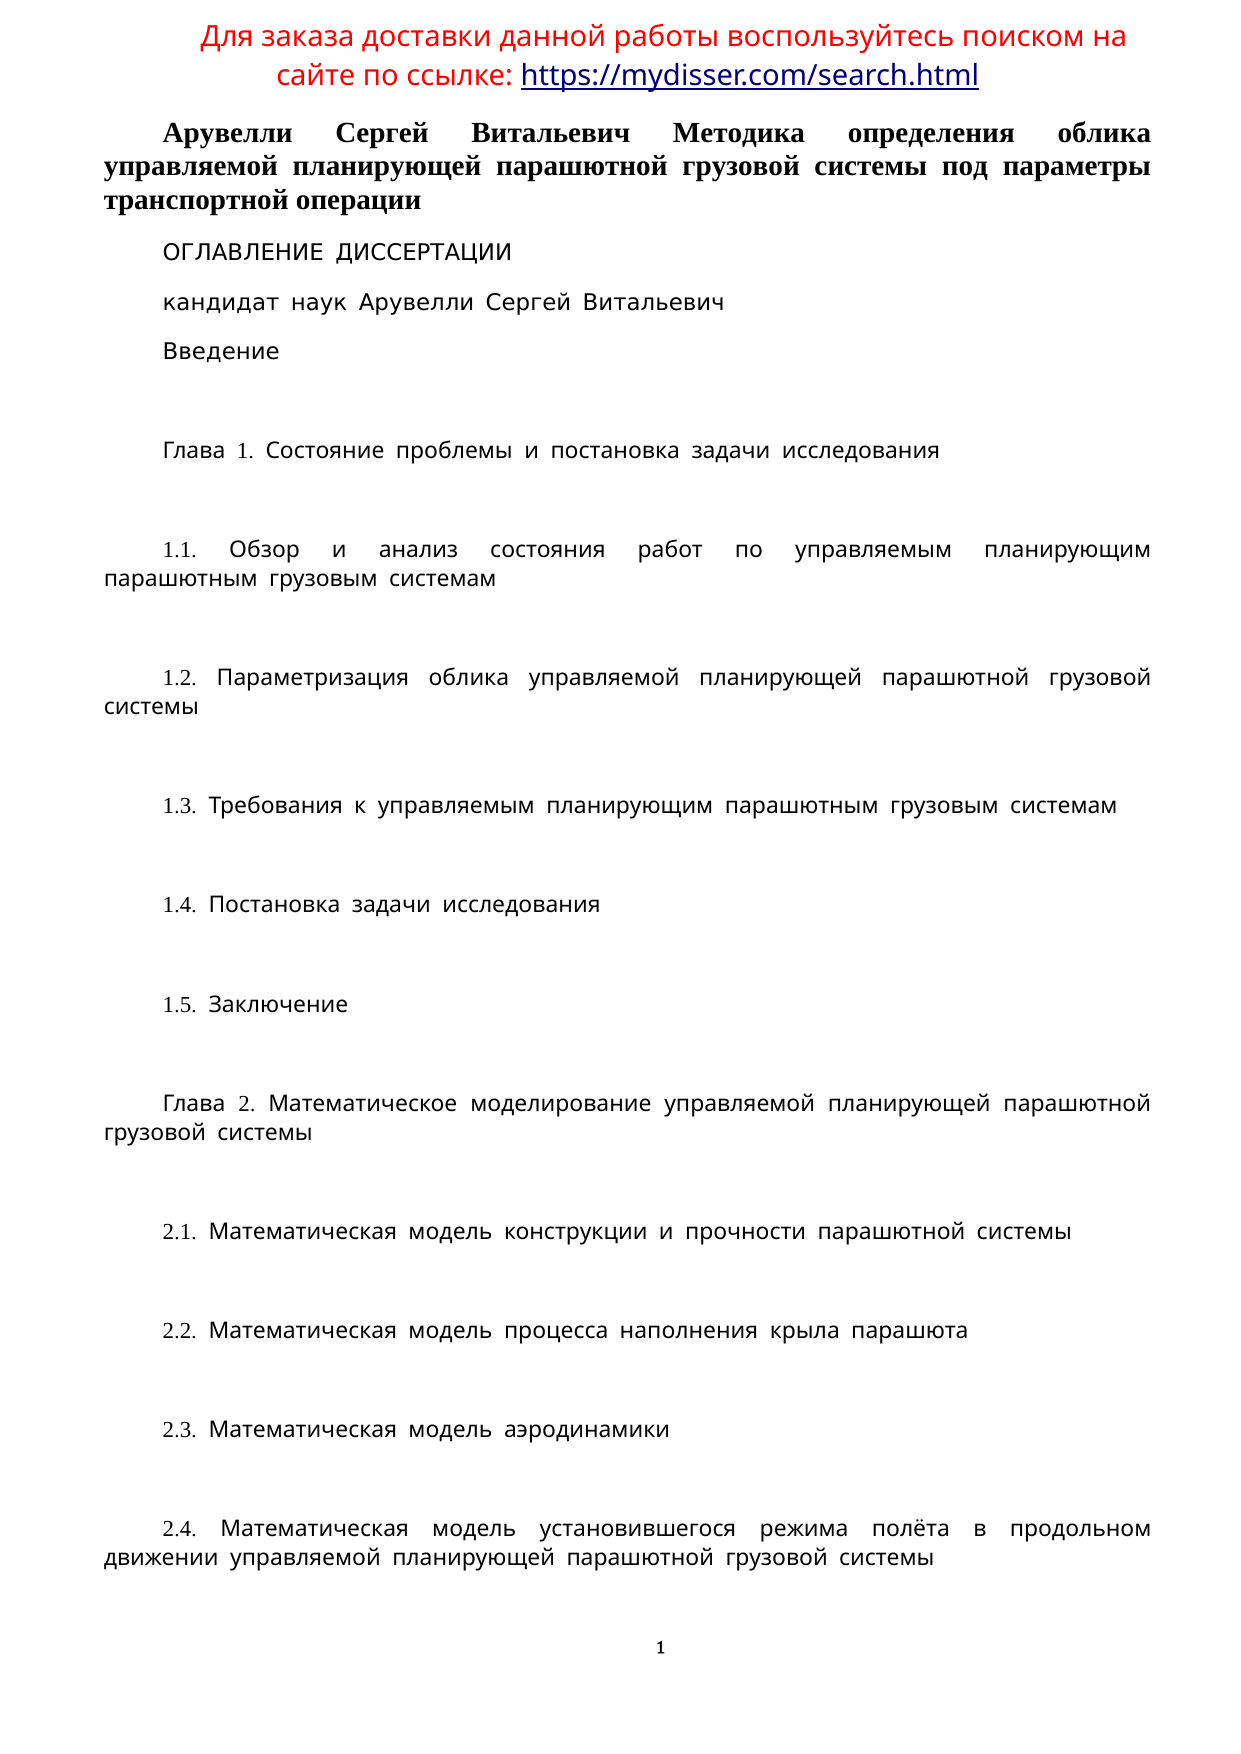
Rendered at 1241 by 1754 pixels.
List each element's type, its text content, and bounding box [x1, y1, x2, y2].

text 1.4. Постановка задачи исследования [103, 889, 1152, 918]
text Глава 1. Состояние проблемы и постановка задачи исследования [103, 435, 1152, 463]
text Введение [103, 336, 1152, 364]
text 1.3. Требования к управляемым планирующим парашютным грузовым системам [103, 790, 1152, 818]
text 2.4. Математическая модель установившегося режима полёта в продольном движении управляемой планирующей парашютной грузовой системы [103, 1513, 1152, 1570]
text Арувелли Сергей Витальевич Методика определения облика управляемой планирующей парашютной грузовой системы под параметры транспортной операции [103, 115, 1152, 216]
text Глава 2. Математическое моделирование управляемой планирующей парашютной грузовой системы [103, 1087, 1152, 1145]
text 2.3. Математическая модель аэродинамики [103, 1413, 1152, 1442]
text 2.1. Математическая модель конструкции и прочности парашютной системы [103, 1215, 1152, 1244]
text кандидат наук Арувелли Сергей Витальевич [103, 286, 1152, 315]
text 1.2. Параметризация облика управляемой планирующей парашютной грузовой системы [103, 662, 1152, 719]
text 1.5. Заключение [103, 988, 1152, 1017]
text 1.1. Обзор и анализ состояния работ по управляемым планирующим парашютным грузовым системам [103, 534, 1152, 591]
text ОГЛАВЛЕНИЕ ДИССЕРТАЦИИ [103, 236, 1152, 265]
text 2.2. Математическая модель процесса наполнения крыла парашюта [103, 1314, 1152, 1343]
